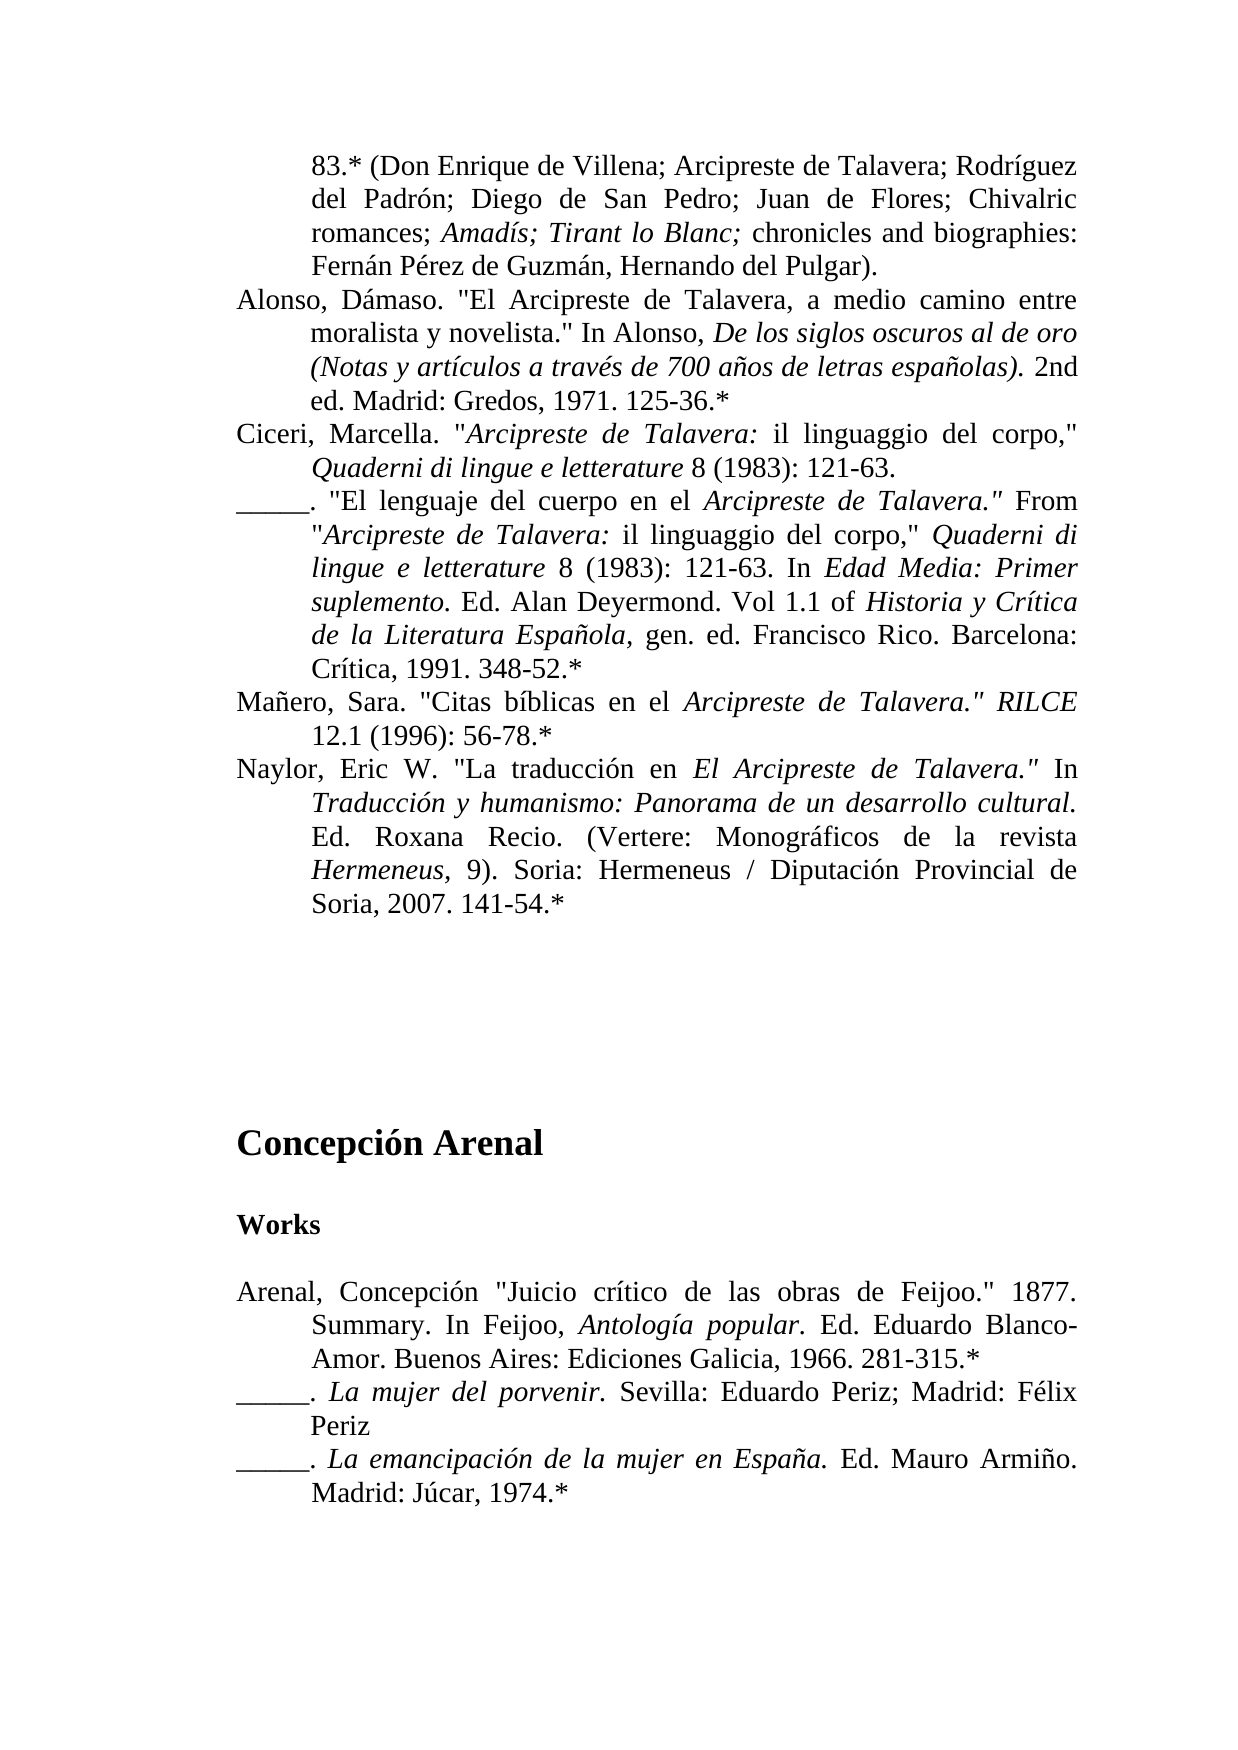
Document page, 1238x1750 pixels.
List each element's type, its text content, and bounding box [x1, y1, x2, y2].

text Mañero, Sara. "Citas bíblicas en el Arcipreste de Talavera." RILCE 12.1 (1996): 56-78.* [236, 684, 1078, 752]
text _____. "El lenguaje del cuerpo en el Arcipreste de Talavera." From "Arcipreste de Talavera: il linguaggio del corpo," Quaderni di lingue e letterature 8 (1983): 121-63. In Edad Media: Primer suplemento. Ed. Alan Deyermond. Vol 1.1 of Historia y Crítica de la Literatura Española, gen. ed. Francisco Rico. Barcelona: Crítica, 1991. 348-52.* [236, 483, 1078, 684]
text Arenal, Concepción "Juicio crítico de las obras de Feijoo." 1877. Summary. In Feijoo, Antología popular. Ed. Eduardo Blanco-Amor. Buenos Aires: Ediciones Galicia, 1966. 281-315.* [236, 1274, 1078, 1374]
text _____. La emancipación de la mujer en España. Ed. Mauro Armiño. Madrid: Júcar, 1974.* [236, 1442, 1078, 1509]
text Alonso, Dámaso. "El Arcipreste de Talavera, a medio camino entre moralista y novelista." In Alonso, De los siglos oscuros al de oro (Notas y artículos a través de 700 años de letras españolas). 2nd ed. Madrid: Gredos, 1971. 125-36.* [236, 282, 1078, 416]
text Works [236, 1207, 1078, 1240]
text Concepción Arenal [236, 1121, 1078, 1164]
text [236, 148, 1078, 282]
text _____. La mujer del porvenir. Sevilla: Eduardo Periz; Madrid: Félix Periz [236, 1374, 1078, 1442]
text Naylor, Eric W. "La traducción en El Arcipreste de Talavera." In Traducción y humanismo: Panorama de un desarrollo cultural. Ed. Roxana Recio. (Vertere: Monográficos de la revista Hermeneus, 9). Soria: Hermeneus / Diputación Provincial de Soria, 2007. 141-54.* [236, 752, 1078, 919]
text Ciceri, Marcella. "Arcipreste de Talavera: il linguaggio del corpo," Quaderni di lingue e letterature 8 (1983): 121-63. [236, 416, 1078, 483]
